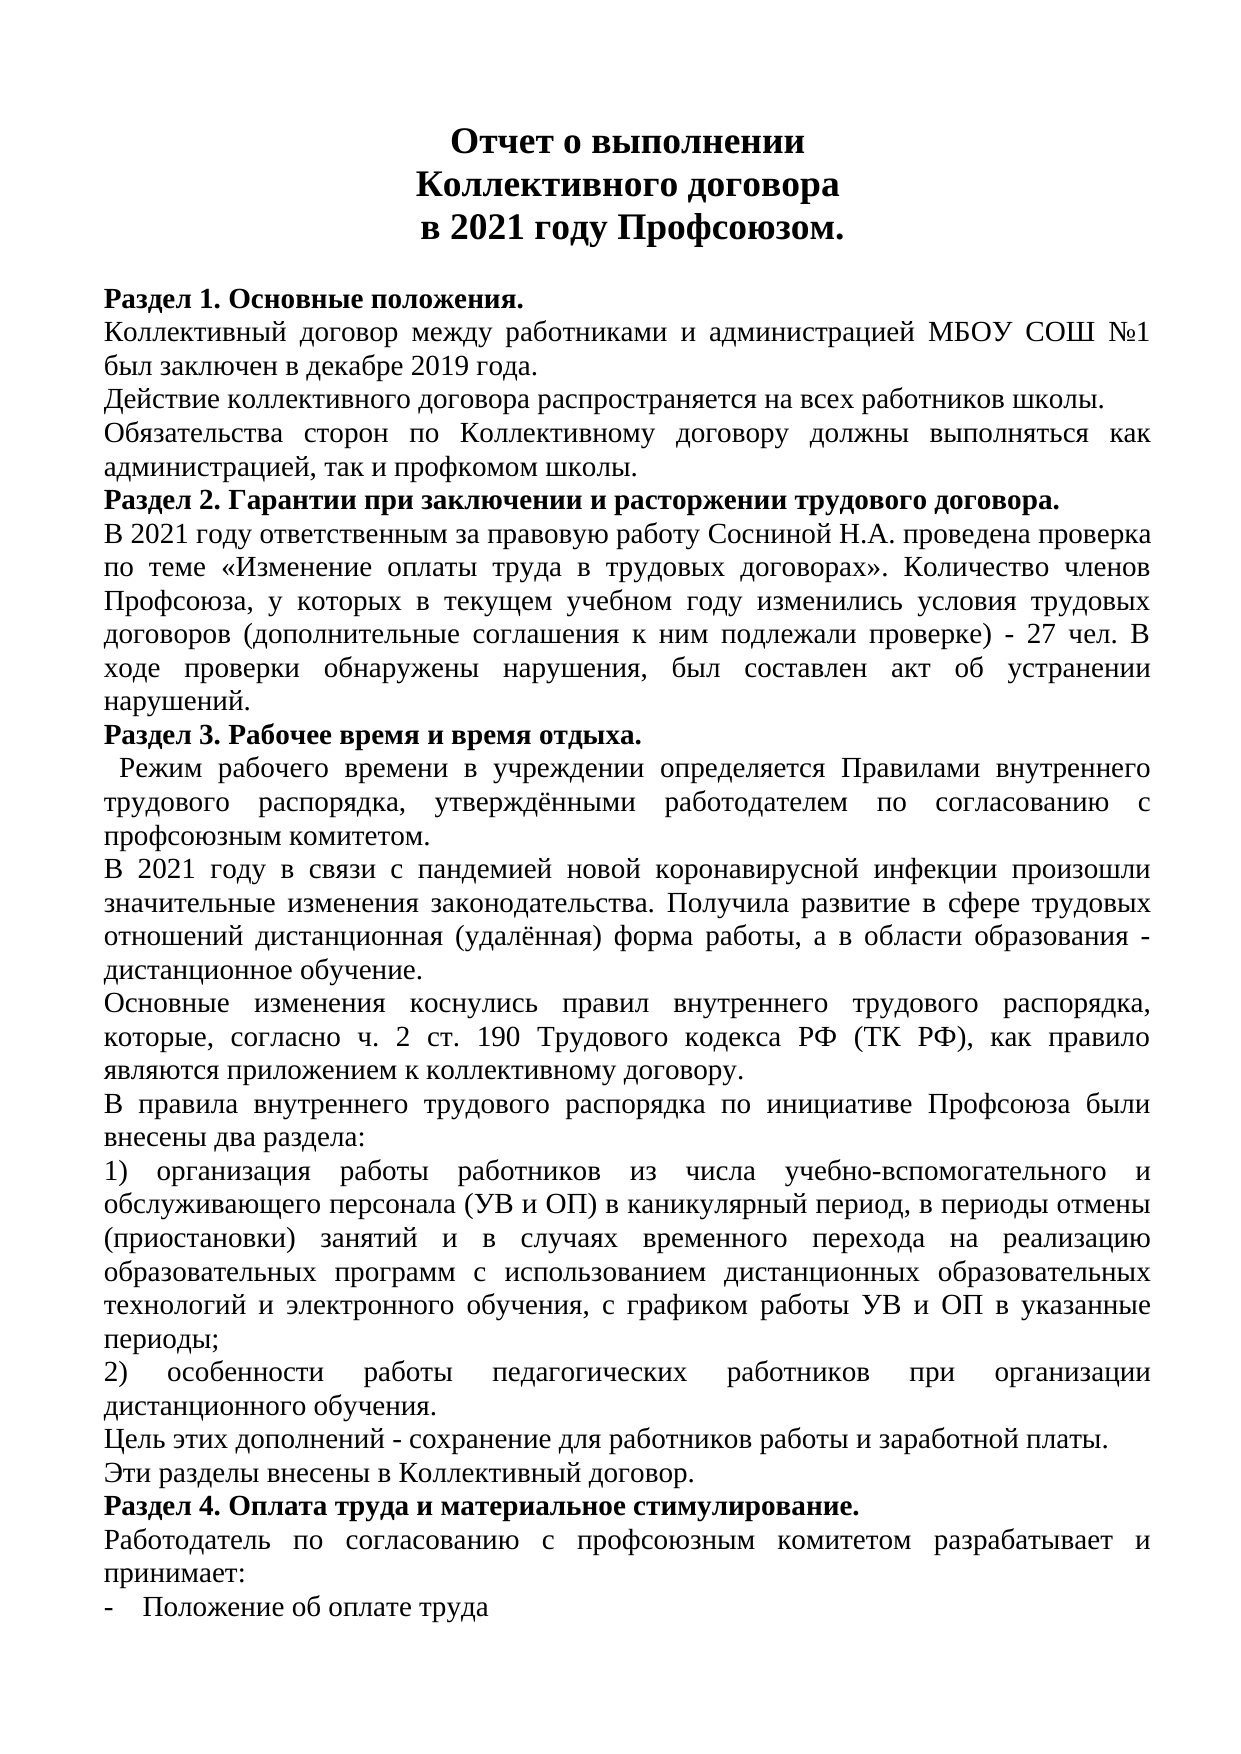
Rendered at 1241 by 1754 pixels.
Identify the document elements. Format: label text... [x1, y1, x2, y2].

text Работодатель по согласованию с профсоюзным комитетом разрабатывает и принимает: [103, 1522, 1152, 1589]
text Действие коллективного договора распространяется на всех работников школы. [103, 382, 1152, 415]
text - Положение об оплате труда [103, 1589, 1152, 1623]
text Отчет о выполнении [103, 118, 1152, 161]
text 2) особенности работы педагогических работников при организации дистанционного обучения. [103, 1354, 1152, 1421]
text Раздел 3. Рабочее время и время отдыха. [103, 717, 1152, 751]
text Эти разделы внесены в Коллективный договор. [103, 1455, 1152, 1488]
text Цель этих дополнений - сохранение для работников работы и заработной платы. [103, 1421, 1152, 1455]
text Коллективного договора [103, 161, 1152, 204]
text Раздел 4. Оплата труда и материальное стимулирование. [103, 1488, 1152, 1522]
text 1) организация работы работников из числа учебно-вспомогательного и обслуживающего персонала (УВ и ОП) в каникулярный период, в периоды отмены (приостановки) занятий и в случаях временного перехода на реализацию образовательных программ с использованием дистанционных образовательных технологий и электронного обучения, с графиком работы УВ и ОП в указанные периоды; [103, 1153, 1152, 1354]
text Раздел 1. Основные положения. [103, 281, 1152, 314]
text Раздел 2. Гарантии при заключении и расторжении трудового договора. [103, 482, 1152, 516]
text в 2021 году Профсоюзом. [103, 204, 1152, 247]
text Коллективный договор между работниками и администрацией МБОУ СОШ №1 был заключен в декабре 2019 года. [103, 314, 1152, 382]
text Обязательства сторон по Коллективному договору должны выполняться как администрацией, так и профкомом школы. [103, 415, 1152, 482]
text Режим рабочего времени в учреждении определяется Правилами внутреннего трудового распорядка, утверждёнными работодателем по согласованию с профсоюзным комитетом. [103, 751, 1152, 851]
text Основные изменения коснулись правил внутреннего трудового распорядка, которые, согласно ч. 2 ст. 190 Трудового кодекса РФ (ТК РФ), как правило являются приложением к коллективному договору. [103, 985, 1152, 1086]
text В 2021 году ответственным за правовую работу Сосниной Н.А. проведена проверка по теме «Изменение оплаты труда в трудовых договорах». Количество членов Профсоюза, у которых в текущем учебном году изменились условия трудовых договоров (дополнительные соглашения к ним подлежали проверке) - 27 чел. В ходе проверки обнаружены нарушения, был составлен акт об устранении нарушений. [103, 516, 1152, 717]
text В 2021 году в связи с пандемией новой коронавирусной инфекции произошли значительные изменения законодательства. Получила развитие в сфере трудовых отношений дистанционная (удалённая) форма работы, а в области образования - дистанционное обучение. [103, 851, 1152, 985]
text В правила внутреннего трудового распорядка по инициативе Профсоюза были внесены два раздела: [103, 1086, 1152, 1153]
